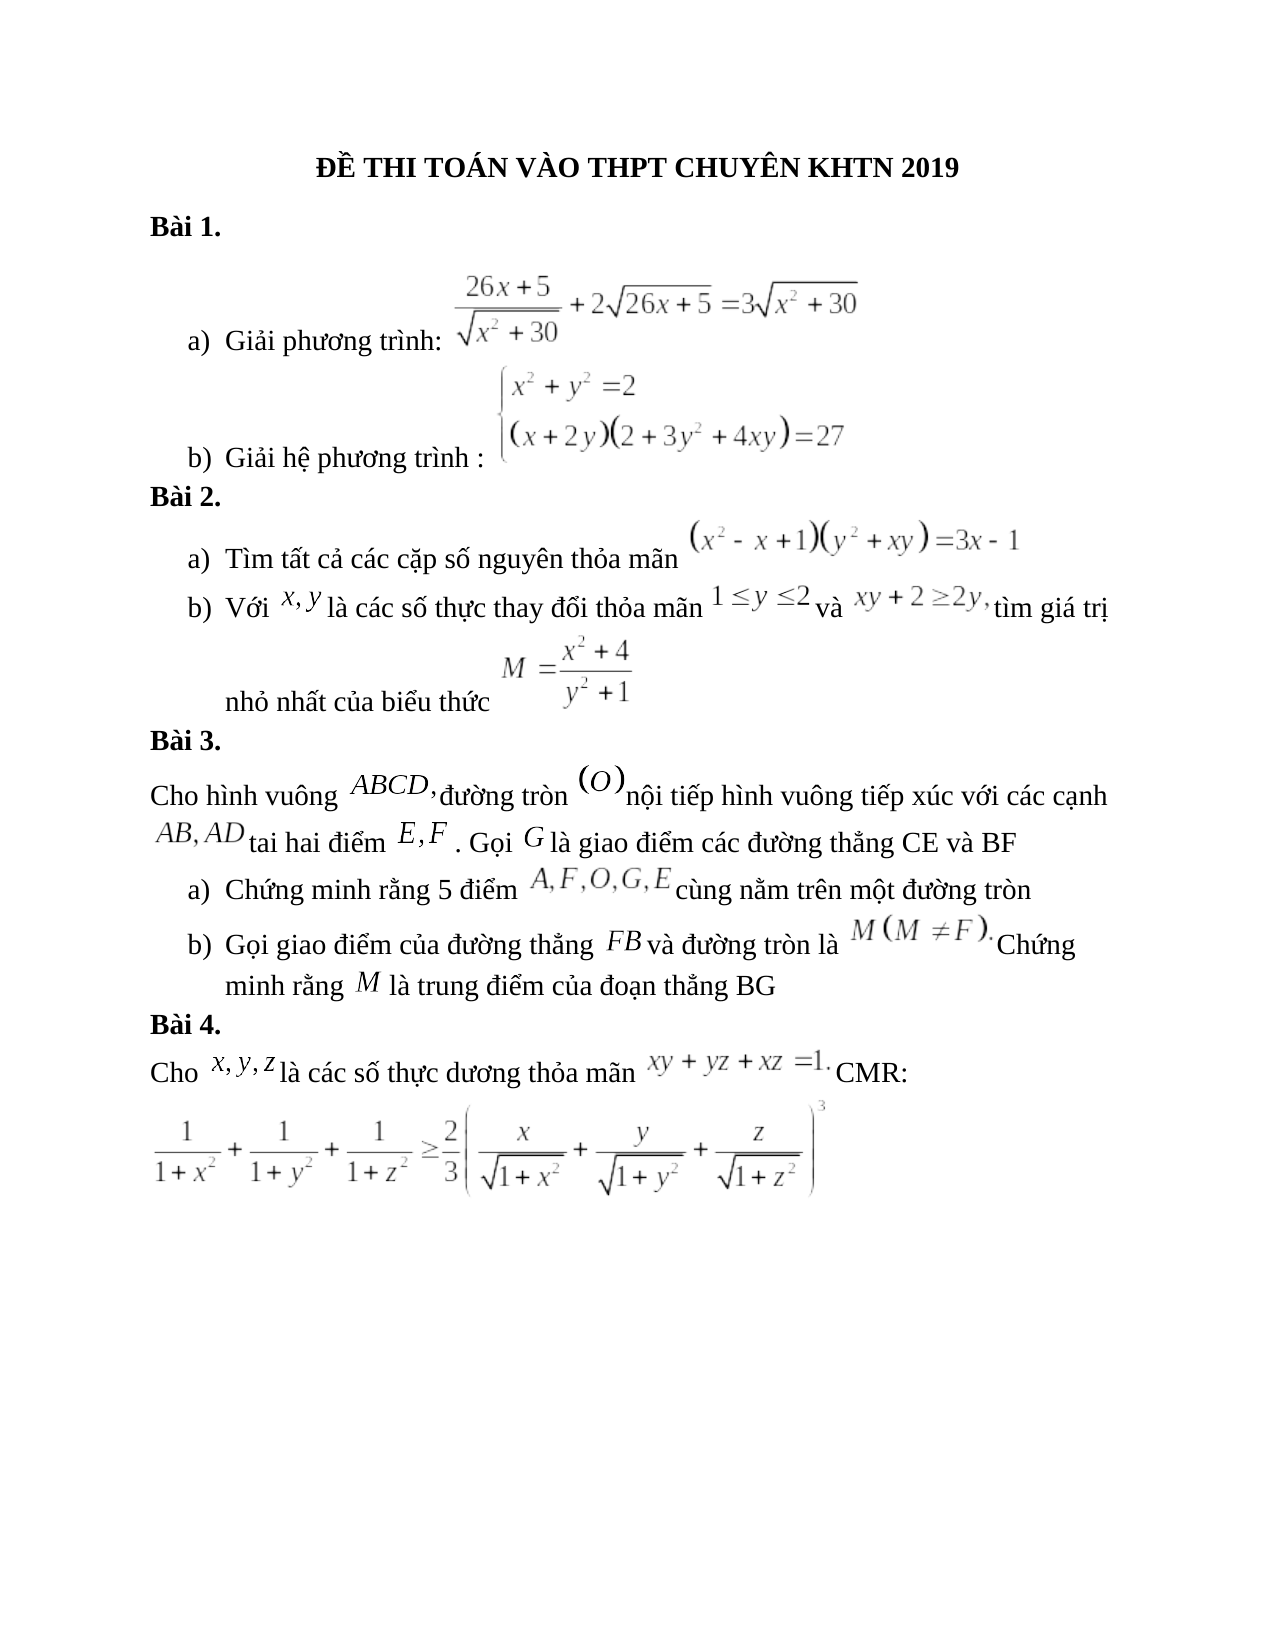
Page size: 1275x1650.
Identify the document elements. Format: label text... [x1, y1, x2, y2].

list Bài 3. [150, 723, 1125, 756]
list Với là các số thực thay đổi thỏa mãn và tìm giá trị nhỏ nhất của biểu thức [187, 580, 1125, 718]
list Chứng minh rằng 5 điểm cùng nằm trên một đường tròn [187, 864, 1125, 906]
text Bài 1. [150, 209, 1125, 243]
list Giải phương trình: [187, 269, 1125, 356]
list Cho là các số thực dương thỏa mãn CMR: [150, 1045, 1125, 1089]
list Bài 2. [150, 479, 1125, 512]
text ĐỀ THI TOÁN VÀO THPT CHUYÊN KHTN 2019 [150, 150, 1125, 183]
list Bài 4. [150, 1007, 1125, 1040]
list Cho hình vuông đường tròn nội tiếp hình vuông tiếp xúc với các cạnh tai hai điểm . Gọi là giao điểm các đường thẳng CE và BF [150, 761, 1125, 859]
list Tìm tất cả các cặp số nguyên thỏa mãn [187, 517, 1125, 575]
list Giải hệ phương trình : [187, 361, 1125, 474]
list Gọi giao điểm của đường thẳng và đường tròn là Chứng minh rằng là trung điểm của đoạn thẳng BG [187, 911, 1125, 1002]
